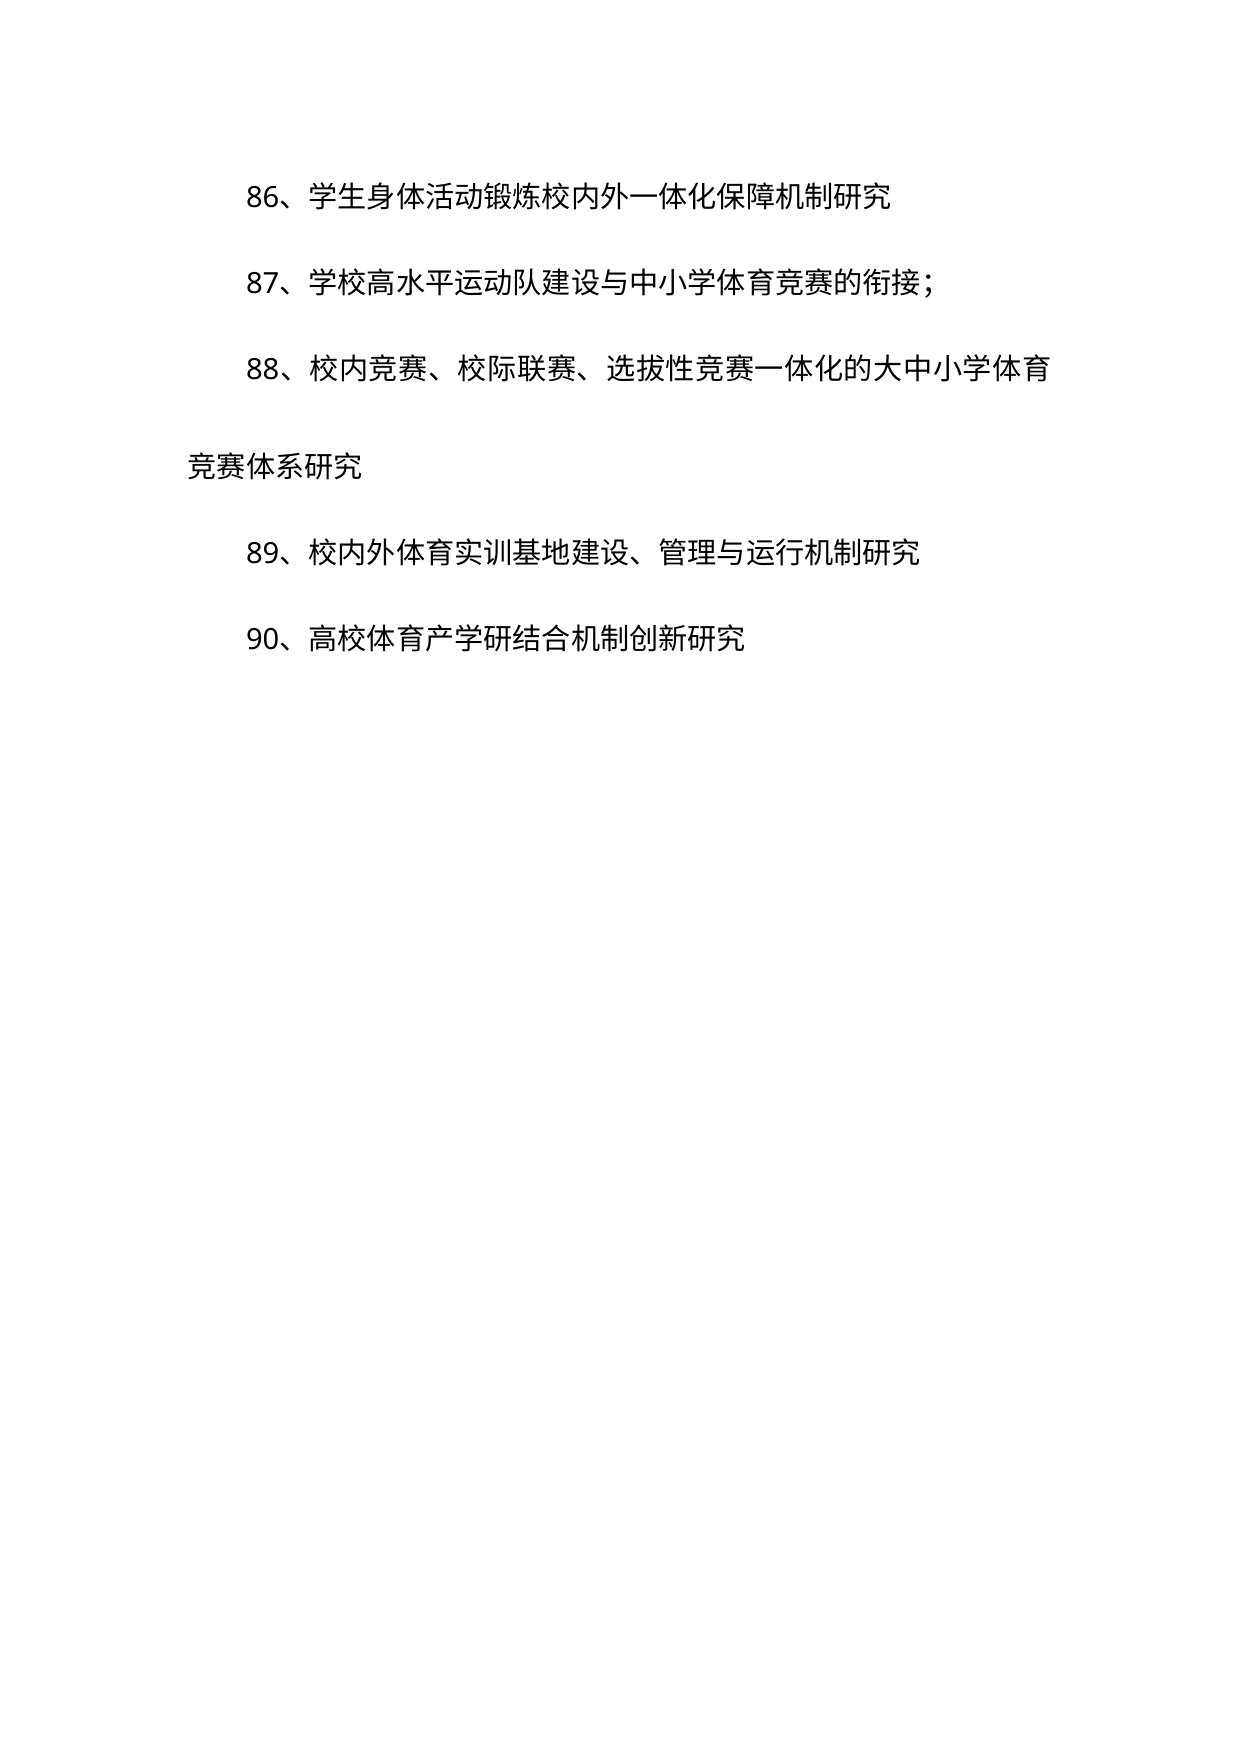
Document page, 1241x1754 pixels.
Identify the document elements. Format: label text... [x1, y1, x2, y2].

text 87、学校高水平运动队建设与中小学体育竞赛的衔接； [187, 248, 1053, 313]
text 88、校内竞赛、校际联赛、选拔性竞赛一体化的大中小学体育竞赛体系研究 [187, 334, 1053, 497]
text 86、学生身体活动锻炼校内外一体化保障机制研究 [187, 162, 1053, 227]
text 89、校内外体育实训基地建设、管理与运行机制研究 [187, 518, 1053, 583]
text 90、高校体育产学研结合机制创新研究 [187, 604, 1053, 669]
